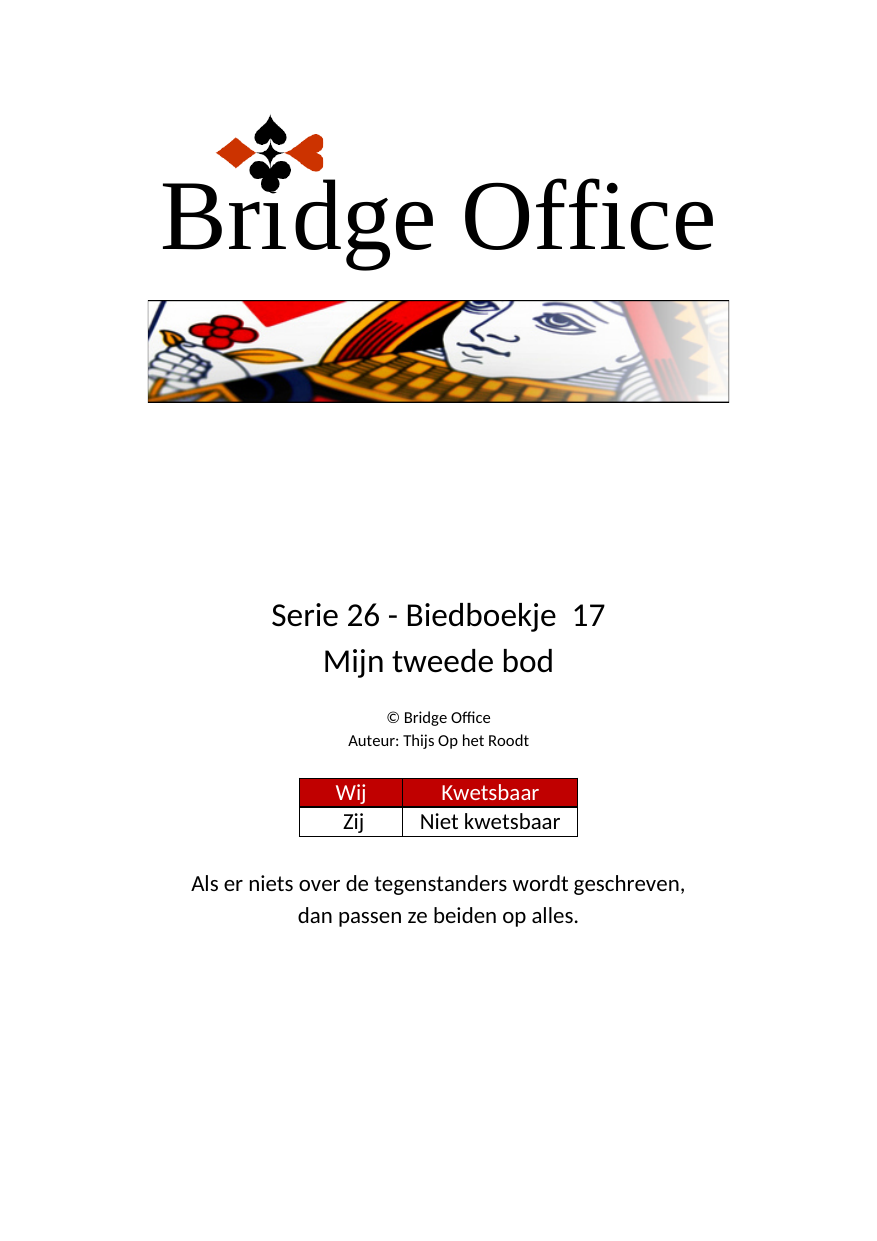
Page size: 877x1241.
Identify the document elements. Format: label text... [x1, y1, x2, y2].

table_cell Zij [300, 808, 402, 836]
text Mijn tweede bod © Bridge Office [148, 640, 729, 728]
text Auteur: Thijs Op het Roodt [148, 731, 729, 751]
picture [147, 300, 730, 403]
text Serie 26 - Biedboekje 17 [148, 547, 729, 634]
table_header Kwetsbaar [403, 779, 577, 806]
text Als er niets over de tegenstanders wordt geschreven, dan passen ze beiden op alles. [148, 869, 729, 929]
table_cell Niet kwetsbaar [403, 808, 577, 836]
table_header Wij [300, 779, 402, 806]
